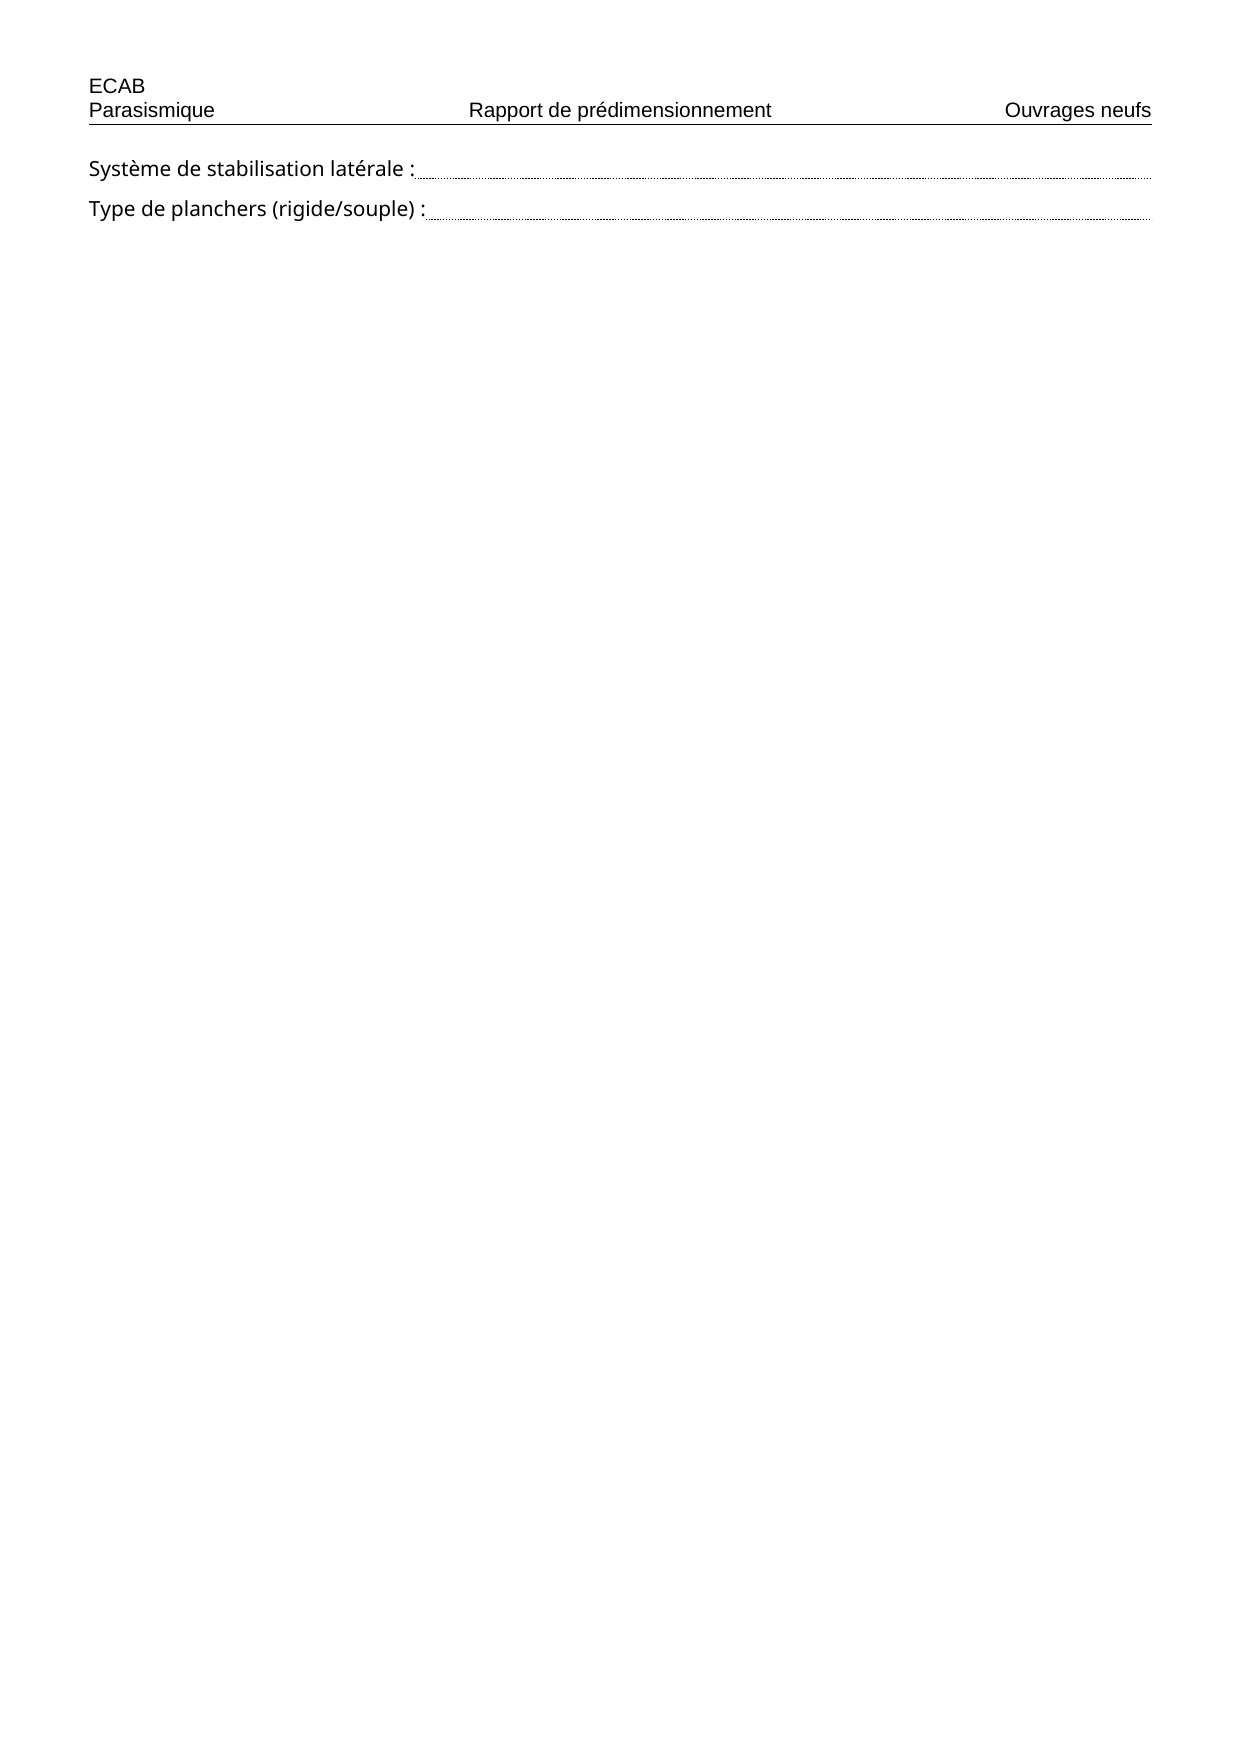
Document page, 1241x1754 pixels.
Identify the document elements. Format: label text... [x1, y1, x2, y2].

text Type de planchers (rigide/souple) : [89, 194, 1152, 223]
text Système de stabilisation latérale : [89, 154, 1152, 182]
